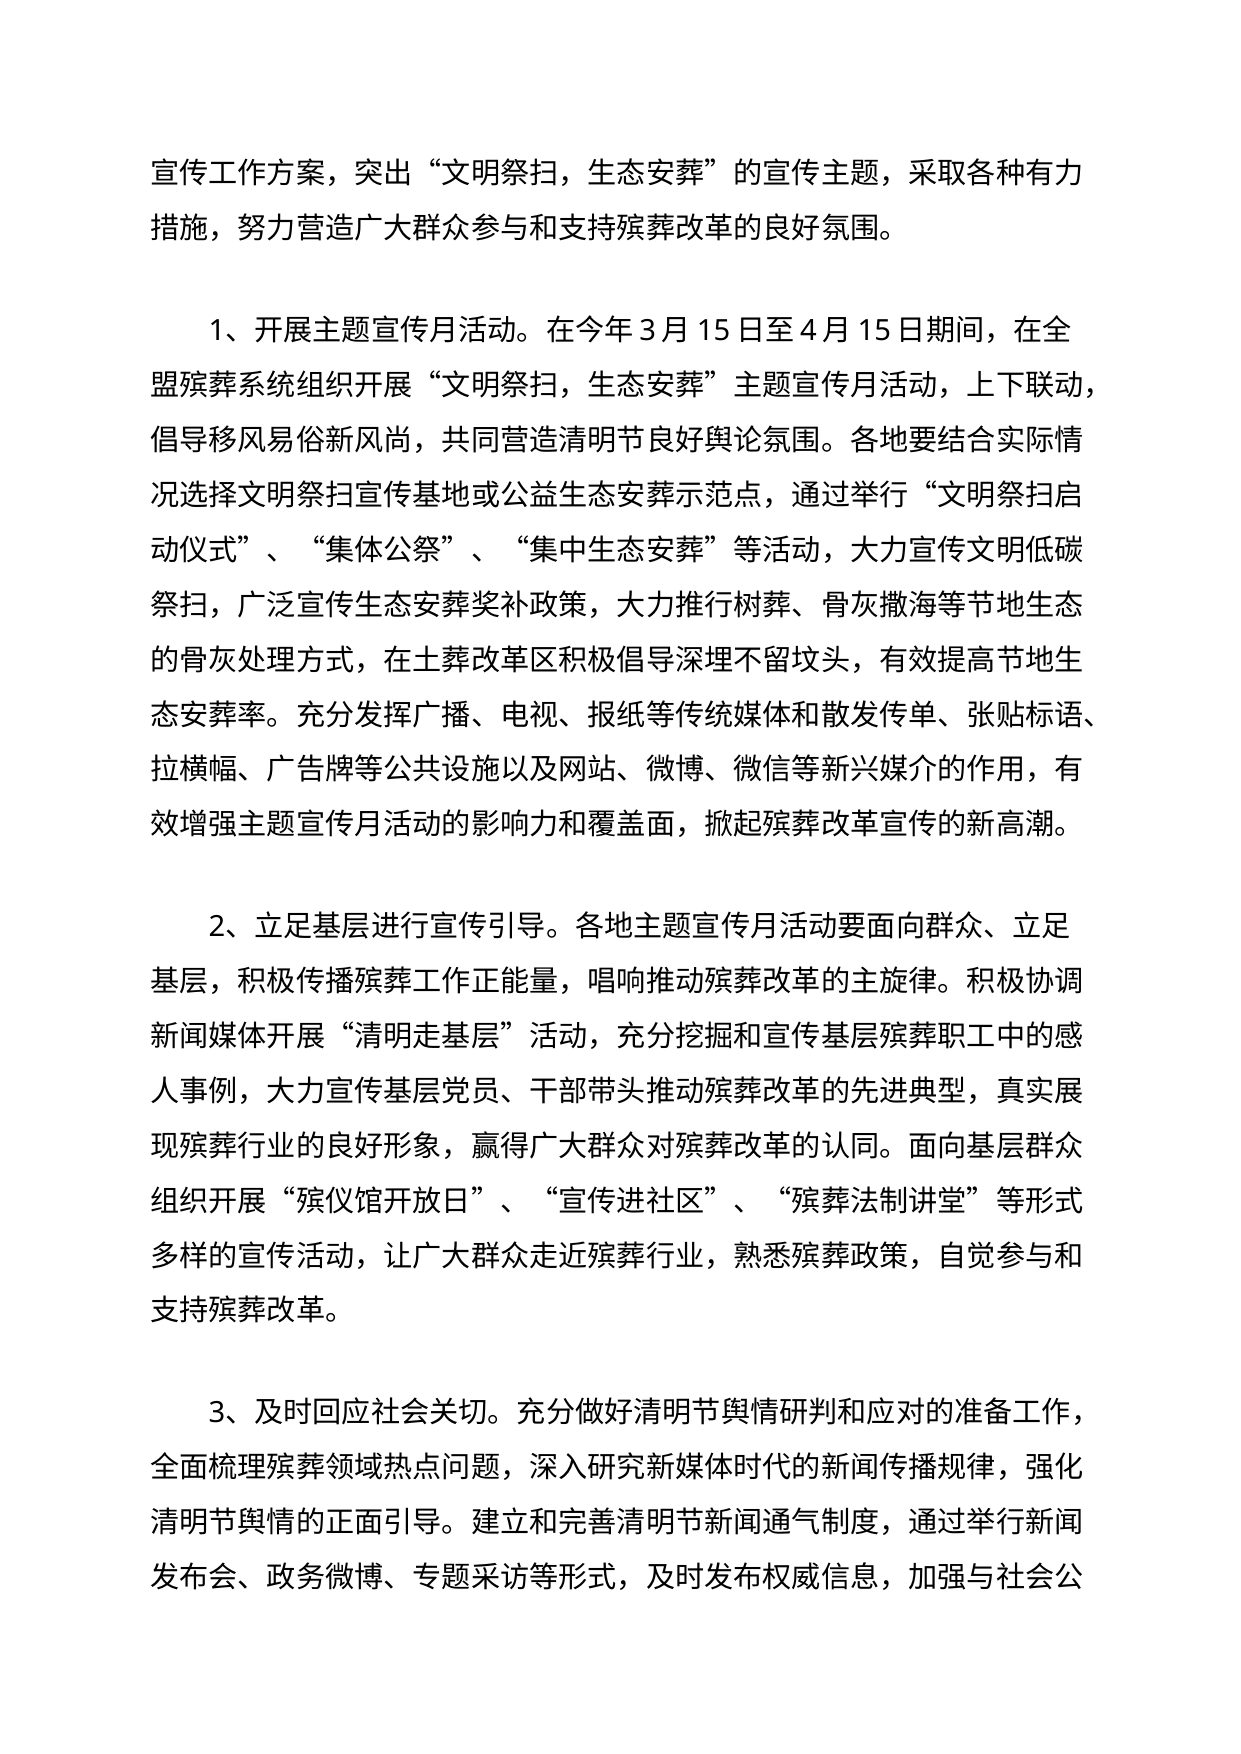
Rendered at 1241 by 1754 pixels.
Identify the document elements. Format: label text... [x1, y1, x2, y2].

text 2、立足基层进行宣传引导。各地主题宣传月活动要面向群众、立足基层，积极传播殡葬工作正能量，唱响推动殡葬改革的主旋律。积极协调新闻媒体开展“清明走基层”活动，充分挖掘和宣传基层殡葬职工中的感人事例，大力宣传基层党员、干部带头推动殡葬改革的先进典型，真实展现殡葬行业的良好形象，赢得广大群众对殡葬改革的认同。面向基层群众组织开展“殡仪馆开放日”、“宣传进社区”、“殡葬法制讲堂”等形式多样的宣传活动，让广大群众走近殡葬行业，熟悉殡葬政策，自觉参与和支持殡葬改革。 [150, 903, 1090, 1329]
text 1、开展主题宣传月活动。在今年3月15日至4月15日期间，在全盟殡葬系统组织开展“文明祭扫，生态安葬”主题宣传月活动，上下联动，倡导移风易俗新风尚，共同营造清明节良好舆论氛围。各地要结合实际情况选择文明祭扫宣传基地或公益生态安葬示范点，通过举行“文明祭扫启动仪式”、“集体公祭”、“集中生态安葬”等活动，大力宣传文明低碳祭扫，广泛宣传生态安葬奖补政策，大力推行树葬、骨灰撒海等节地生态的骨灰处理方式，在土葬改革区积极倡导深埋不留坟头，有效提高节地生态安葬率。充分发挥广播、电视、报纸等传统媒体和散发传单、张贴标语、拉横幅、广告牌等公共设施以及网站、微博、微信等新兴媒介的作用，有效增强主题宣传月活动的影响力和覆盖面，掀起殡葬改革宣传的新高潮。 [150, 307, 1090, 843]
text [150, 1389, 1090, 1596]
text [150, 150, 1090, 247]
